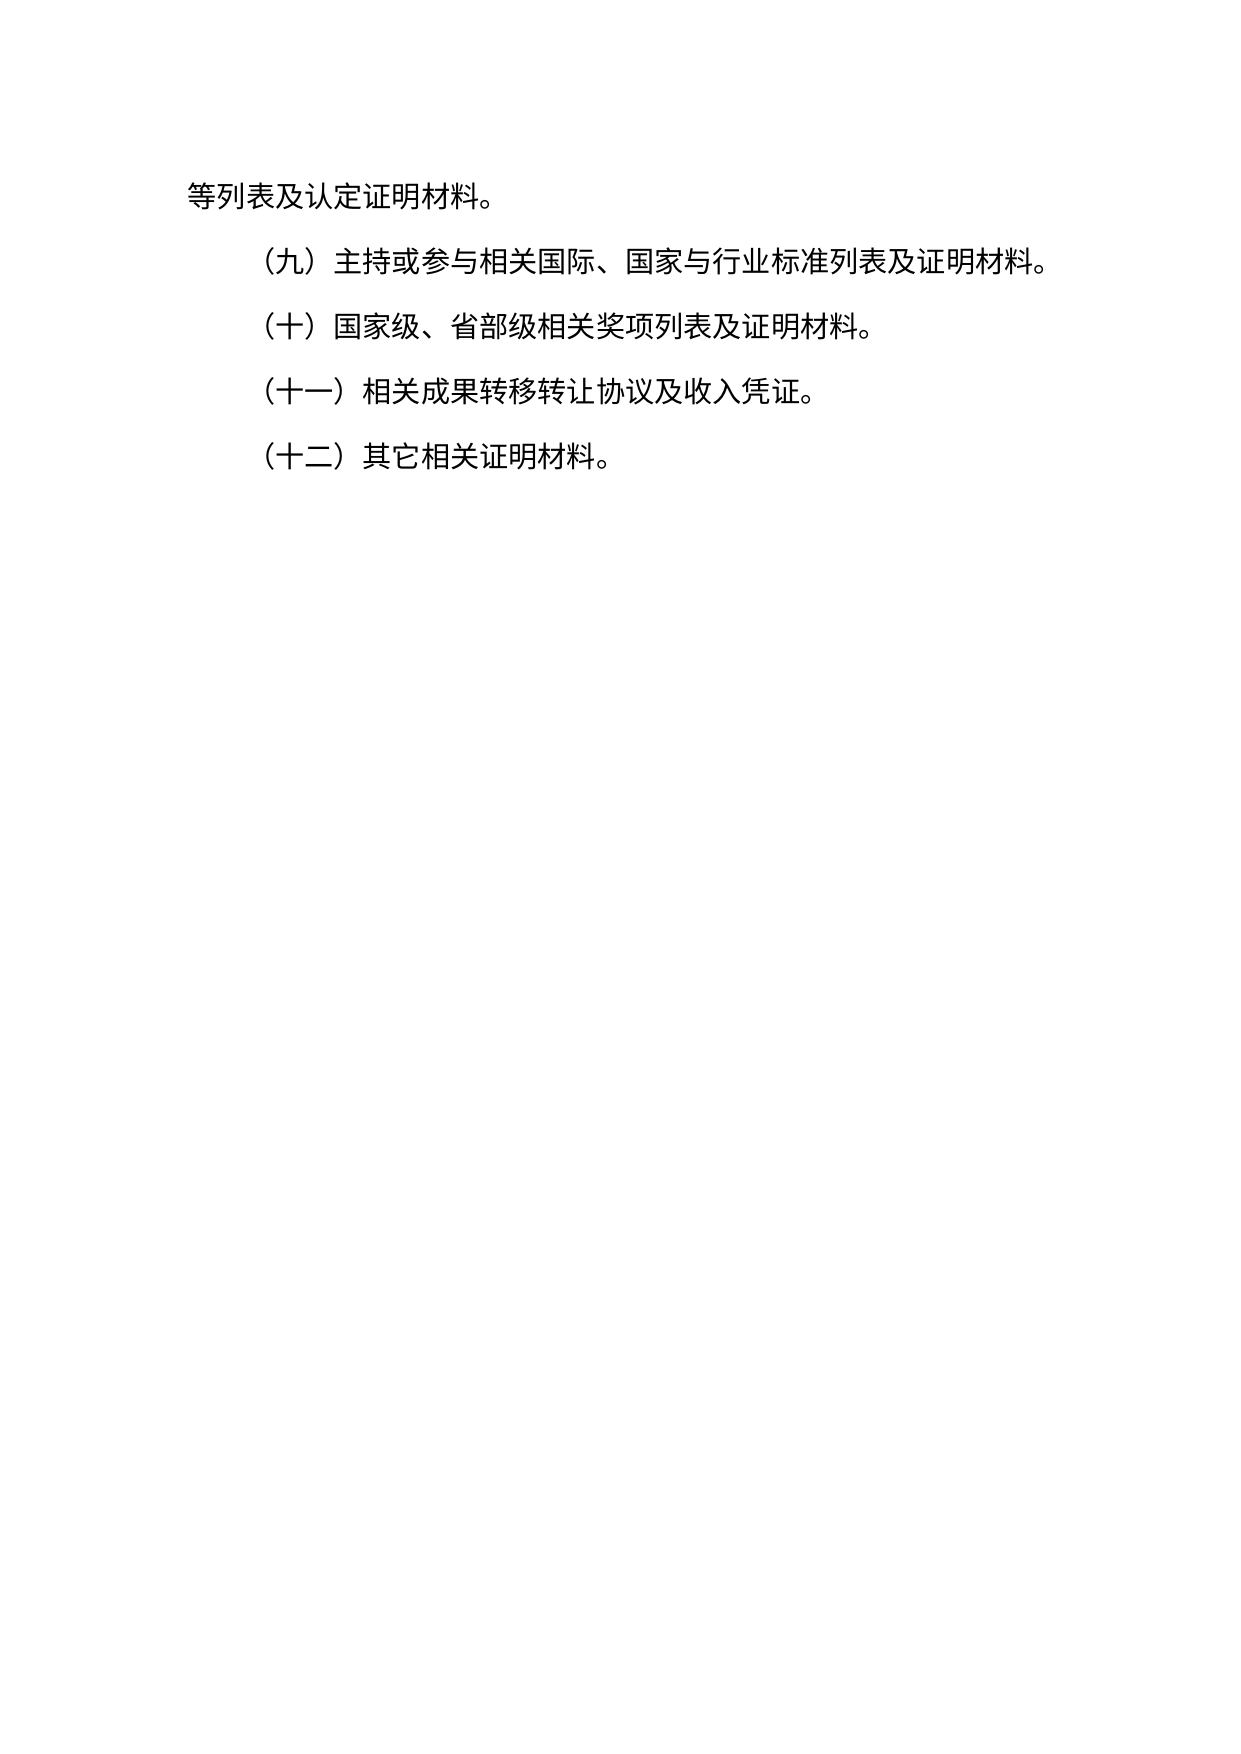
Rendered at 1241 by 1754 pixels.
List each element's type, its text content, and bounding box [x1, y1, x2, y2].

text （十二）其它相关证明材料。 [187, 422, 1053, 487]
text （十一）相关成果转移转让协议及收入凭证。 [187, 357, 1053, 422]
text （九）主持或参与相关国际、国家与行业标准列表及证明材料。 [187, 227, 1053, 292]
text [187, 162, 1053, 227]
text （十）国家级、省部级相关奖项列表及证明材料。 [187, 292, 1053, 357]
